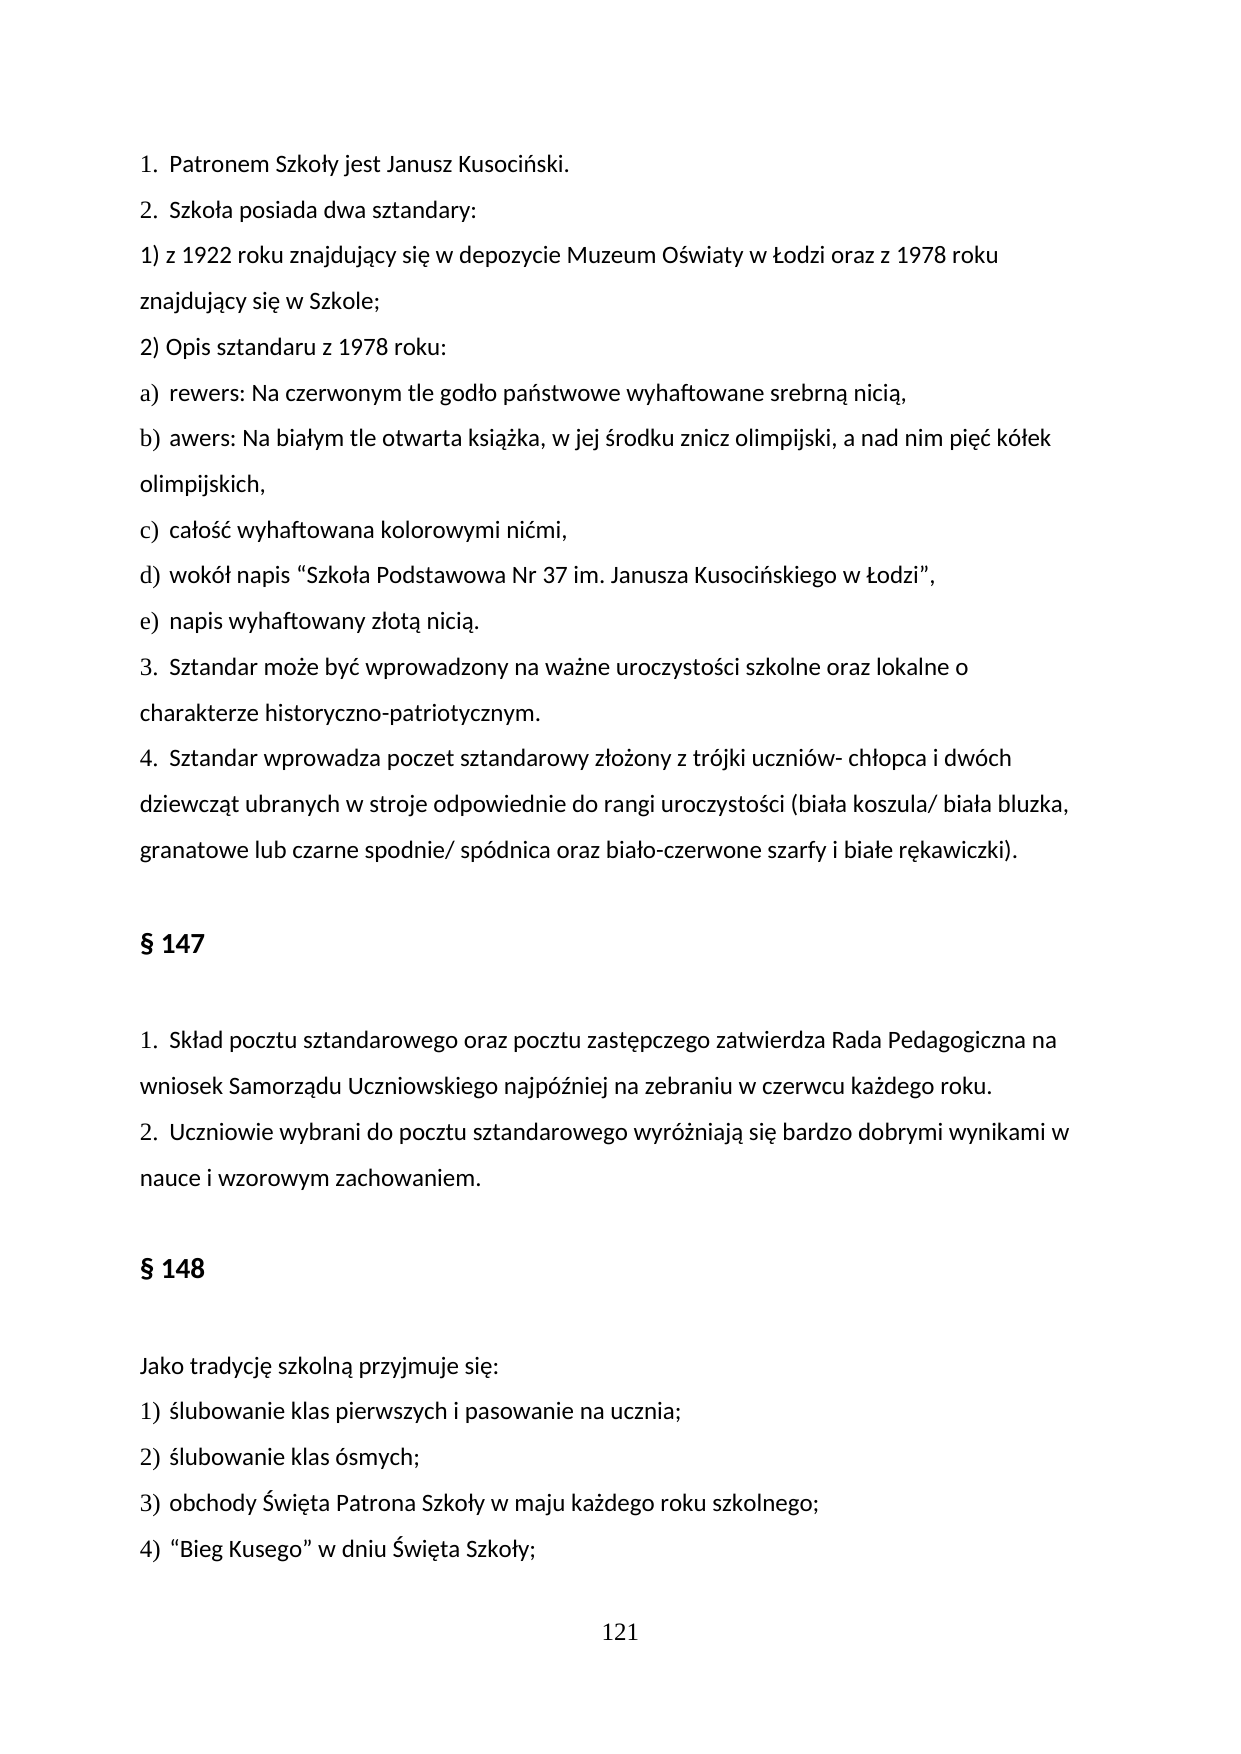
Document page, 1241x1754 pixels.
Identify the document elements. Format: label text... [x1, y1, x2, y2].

list napis wyhaftowany złotą nicią. [139, 605, 1093, 636]
list całość wyhaftowana kolorowymi nićmi, [139, 514, 1093, 544]
list wokół napis “Szkoła Podstawowa Nr 37 im. Janusza Kusocińskiego w Łodzi”, [139, 559, 1093, 590]
list obchody Święta Patrona Szkoły w maju każdego roku szkolnego; [139, 1487, 1093, 1517]
list awers: Na białym tle otwarta książka, w jej środku znicz olimpijski, a nad nim pięć kółek olimpijskich, [139, 422, 1093, 499]
list “Bieg Kusego” w dniu Święta Szkoły; [139, 1533, 1093, 1563]
list ślubowanie klas ósmych; [139, 1441, 1093, 1472]
list Sztandar może być wprowadzony na ważne uroczystości szkolne oraz lokalne o charakterze historyczno-patriotycznym. [139, 651, 1093, 727]
text 2) Opis sztandaru z 1978 roku: [139, 331, 1093, 361]
text Jako tradycję szkolną przyjmuje się: [139, 1350, 1093, 1380]
list rewers: Na czerwonym tle godło państwowe wyhaftowane srebrną nicią, [139, 377, 1093, 407]
subtitle § 148 [139, 1251, 1093, 1286]
list Szkoła posiada dwa sztandary: [139, 194, 1093, 224]
list ślubowanie klas pierwszych i pasowanie na ucznia; [139, 1396, 1093, 1426]
list Uczniowie wybrani do pocztu sztandarowego wyróżniają się bardzo dobrymi wynikami w nauce i wzorowym zachowaniem. [139, 1116, 1093, 1192]
list Sztandar wprowadza poczet sztandarowy złożony z trójki uczniów- chłopca i dwóch dziewcząt ubranych w stroje odpowiednie do rangi uroczystości (biała koszula/ biała bluzka, granatowe lub czarne spodnie/ spódnica oraz biało-czerwone szarfy i białe rękawiczki). [139, 742, 1093, 864]
list Skład pocztu sztandarowego oraz pocztu zastępczego zatwierdza Rada Pedagogiczna na wniosek Samorządu Uczniowskiego najpóźniej na zebraniu w czerwcu każdego roku. [139, 1024, 1093, 1101]
subtitle § 147 [139, 925, 1093, 961]
text 1) z 1922 roku znajdujący się w depozycie Muzeum Oświaty w Łodzi oraz z 1978 roku znajdujący się w Szkole; [139, 239, 1093, 316]
list Patronem Szkoły jest Janusz Kusociński. [139, 148, 1093, 178]
